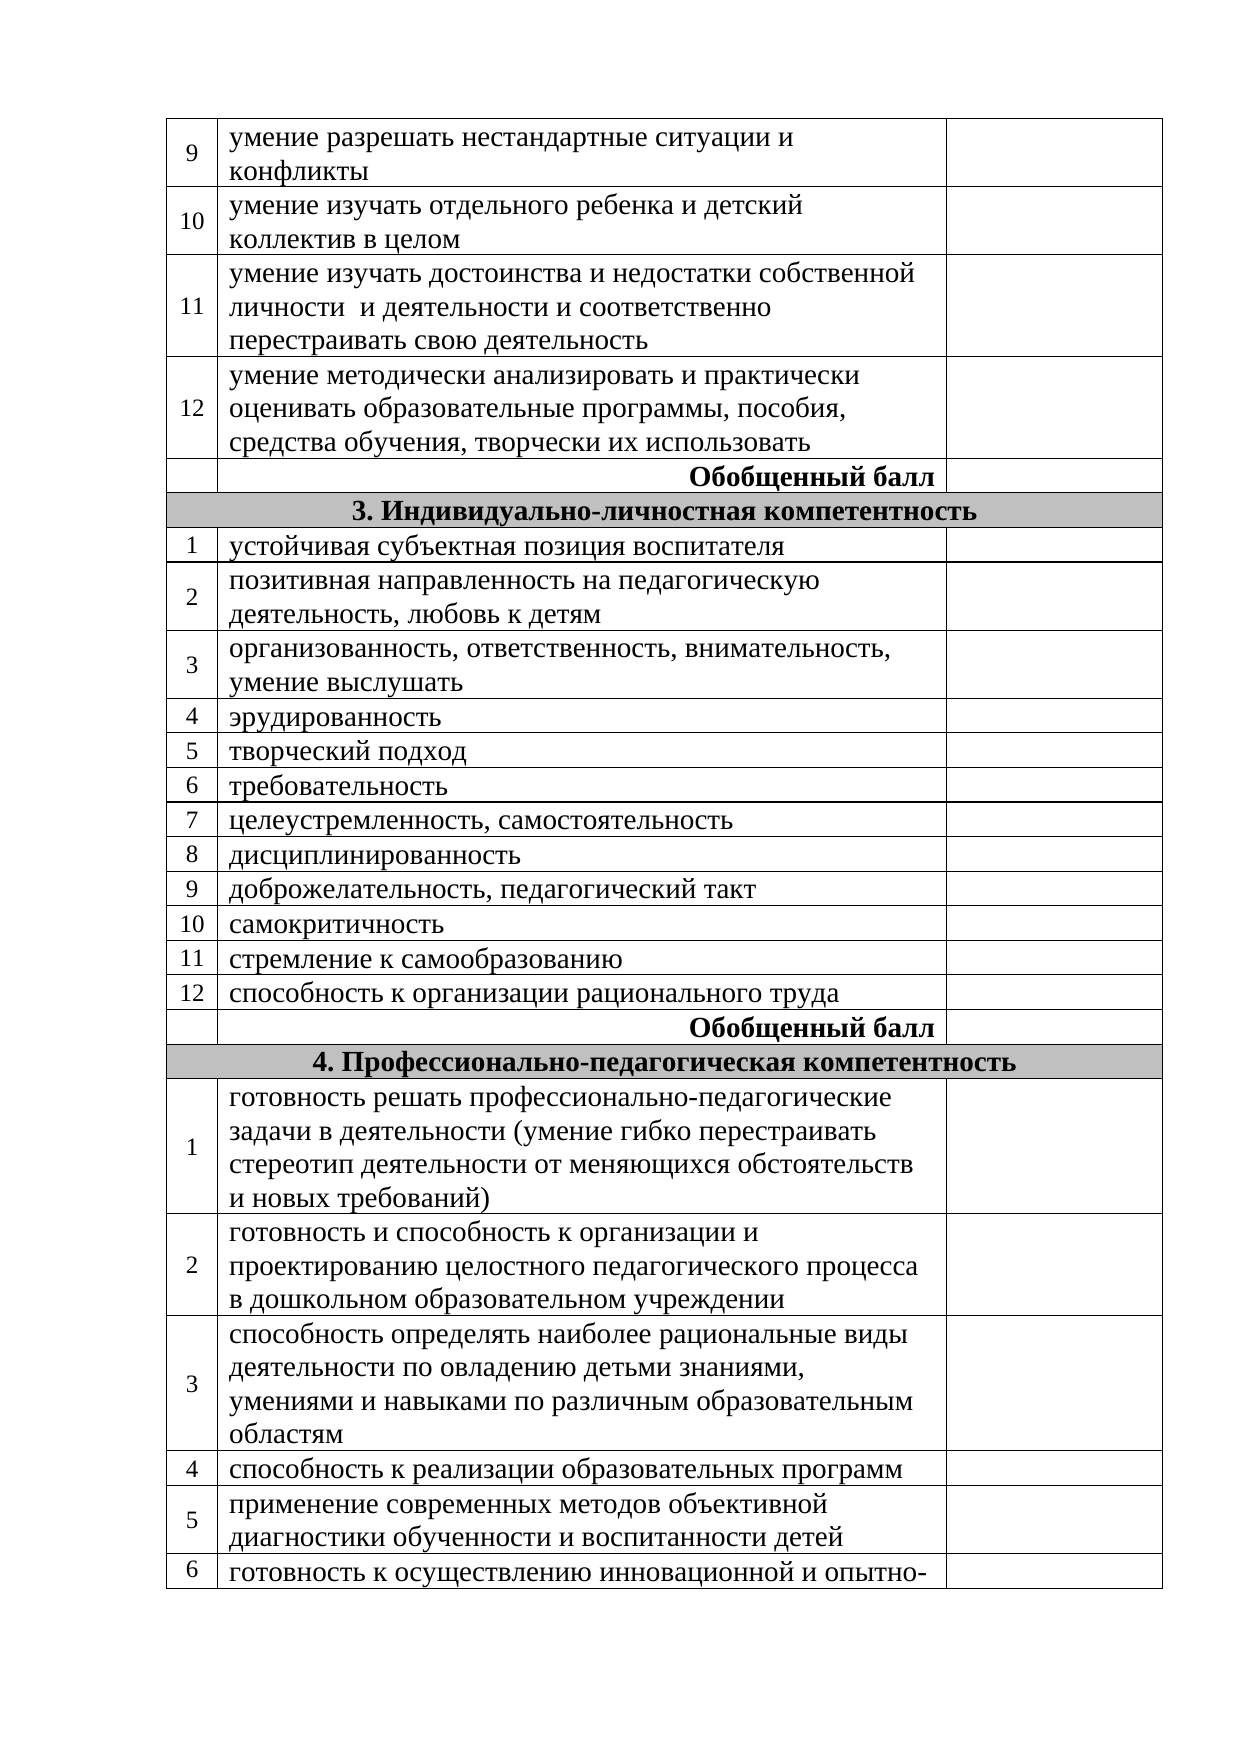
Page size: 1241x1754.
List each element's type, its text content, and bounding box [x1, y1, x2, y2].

table_cell [947, 187, 1162, 254]
table_cell [947, 1554, 1162, 1587]
table_cell Обобщенный балл [218, 1010, 946, 1043]
table_cell 9 [167, 872, 217, 905]
table_cell [167, 1010, 217, 1043]
table_cell [947, 119, 1162, 186]
table_cell требовательность [218, 768, 946, 801]
table_cell применение современных методов объективной диагностики обученности и воспитанности детей [218, 1486, 946, 1553]
table_cell организованность, ответственность, внимательность, умение выслушать [218, 631, 946, 698]
table_cell 3 [167, 631, 217, 698]
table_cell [218, 1554, 946, 1587]
table_cell 6 [167, 768, 217, 801]
table_cell Обобщенный балл [218, 459, 946, 492]
table_cell 6 [167, 1554, 217, 1587]
table_cell 5 [167, 733, 217, 767]
table_cell умение изучать достоинства и недостатки собственной личности и деятельности и соответственно перестраивать свою деятельность [218, 255, 946, 356]
table_cell готовность и способность к организации и проектированию целостного педагогического процесса в дошкольном образовательном учреждении [218, 1214, 946, 1315]
table_cell [947, 255, 1162, 356]
table_cell эрудированность [218, 699, 946, 732]
table_cell позитивная направленность на педагогическую деятельность, любовь к детям [218, 563, 946, 629]
table_cell творческий подход [218, 733, 946, 767]
table_cell [947, 459, 1162, 492]
table_cell [167, 459, 217, 492]
table_cell [947, 1451, 1162, 1485]
table_cell [947, 837, 1162, 871]
table_cell [947, 699, 1162, 732]
table_cell [947, 1486, 1162, 1553]
table_cell [947, 768, 1162, 801]
table_cell 7 [167, 803, 217, 836]
table_cell 10 [167, 906, 217, 940]
table_cell 12 [167, 975, 217, 1009]
table_cell 9 [167, 119, 217, 186]
table_cell целеустремленность, самостоятельность [218, 803, 946, 836]
table_cell 11 [167, 255, 217, 356]
table_cell способность к реализации образовательных программ [218, 1451, 946, 1485]
table_cell умение изучать отдельного ребенка и детский коллектив в целом [218, 187, 946, 254]
table_cell устойчивая субъектная позиция воспитателя [218, 528, 946, 561]
table_cell [947, 906, 1162, 940]
table_cell 5 [167, 1486, 217, 1553]
table_cell 3 [167, 1316, 217, 1450]
table_cell доброжелательность, педагогический такт [218, 872, 946, 905]
table_cell [947, 1214, 1162, 1315]
table_cell умение методически анализировать и практически оценивать образовательные программы, пособия, средства обучения, творчески их использовать [218, 357, 946, 458]
table_cell готовность решать профессионально-педагогические задачи в деятельности (умение гибко перестраивать стереотип деятельности от меняющихся обстоятельств и новых требований) [218, 1079, 946, 1213]
table_cell способность к организации рационального труда [218, 975, 946, 1009]
table_cell 2 [167, 1214, 217, 1315]
table_cell 12 [167, 357, 217, 458]
table_cell 3. Индивидуально-личностная компетентность [167, 493, 1162, 527]
table_cell дисциплинированность [218, 837, 946, 871]
table_cell умение разрешать нестандартные ситуации и конфликты [218, 119, 946, 186]
table_cell [947, 941, 1162, 974]
table_cell [947, 357, 1162, 458]
table_cell [947, 631, 1162, 698]
table_cell 1 [167, 1079, 217, 1213]
table_cell 1 [167, 528, 217, 561]
table_cell [947, 563, 1162, 629]
table_cell [947, 733, 1162, 767]
table_cell 4. Профессионально-педагогическая компетентность [167, 1045, 1162, 1078]
table_cell [947, 528, 1162, 561]
table_cell [947, 1010, 1162, 1043]
table_cell [947, 872, 1162, 905]
table_cell 4 [167, 1451, 217, 1485]
table_cell самокритичность [218, 906, 946, 940]
table_cell [947, 975, 1162, 1009]
table_cell [947, 1316, 1162, 1450]
table_cell способность определять наиболее рациональные виды деятельности по овладению детьми знаниями, умениями и навыками по различным образовательным областям [218, 1316, 946, 1450]
table_cell [947, 803, 1162, 836]
table_cell 10 [167, 187, 217, 254]
table_cell 11 [167, 941, 217, 974]
table_cell 8 [167, 837, 217, 871]
table_cell 2 [167, 563, 217, 629]
table_cell стремление к самообразованию [218, 941, 946, 974]
table_cell [947, 1079, 1162, 1213]
table_cell 4 [167, 699, 217, 732]
